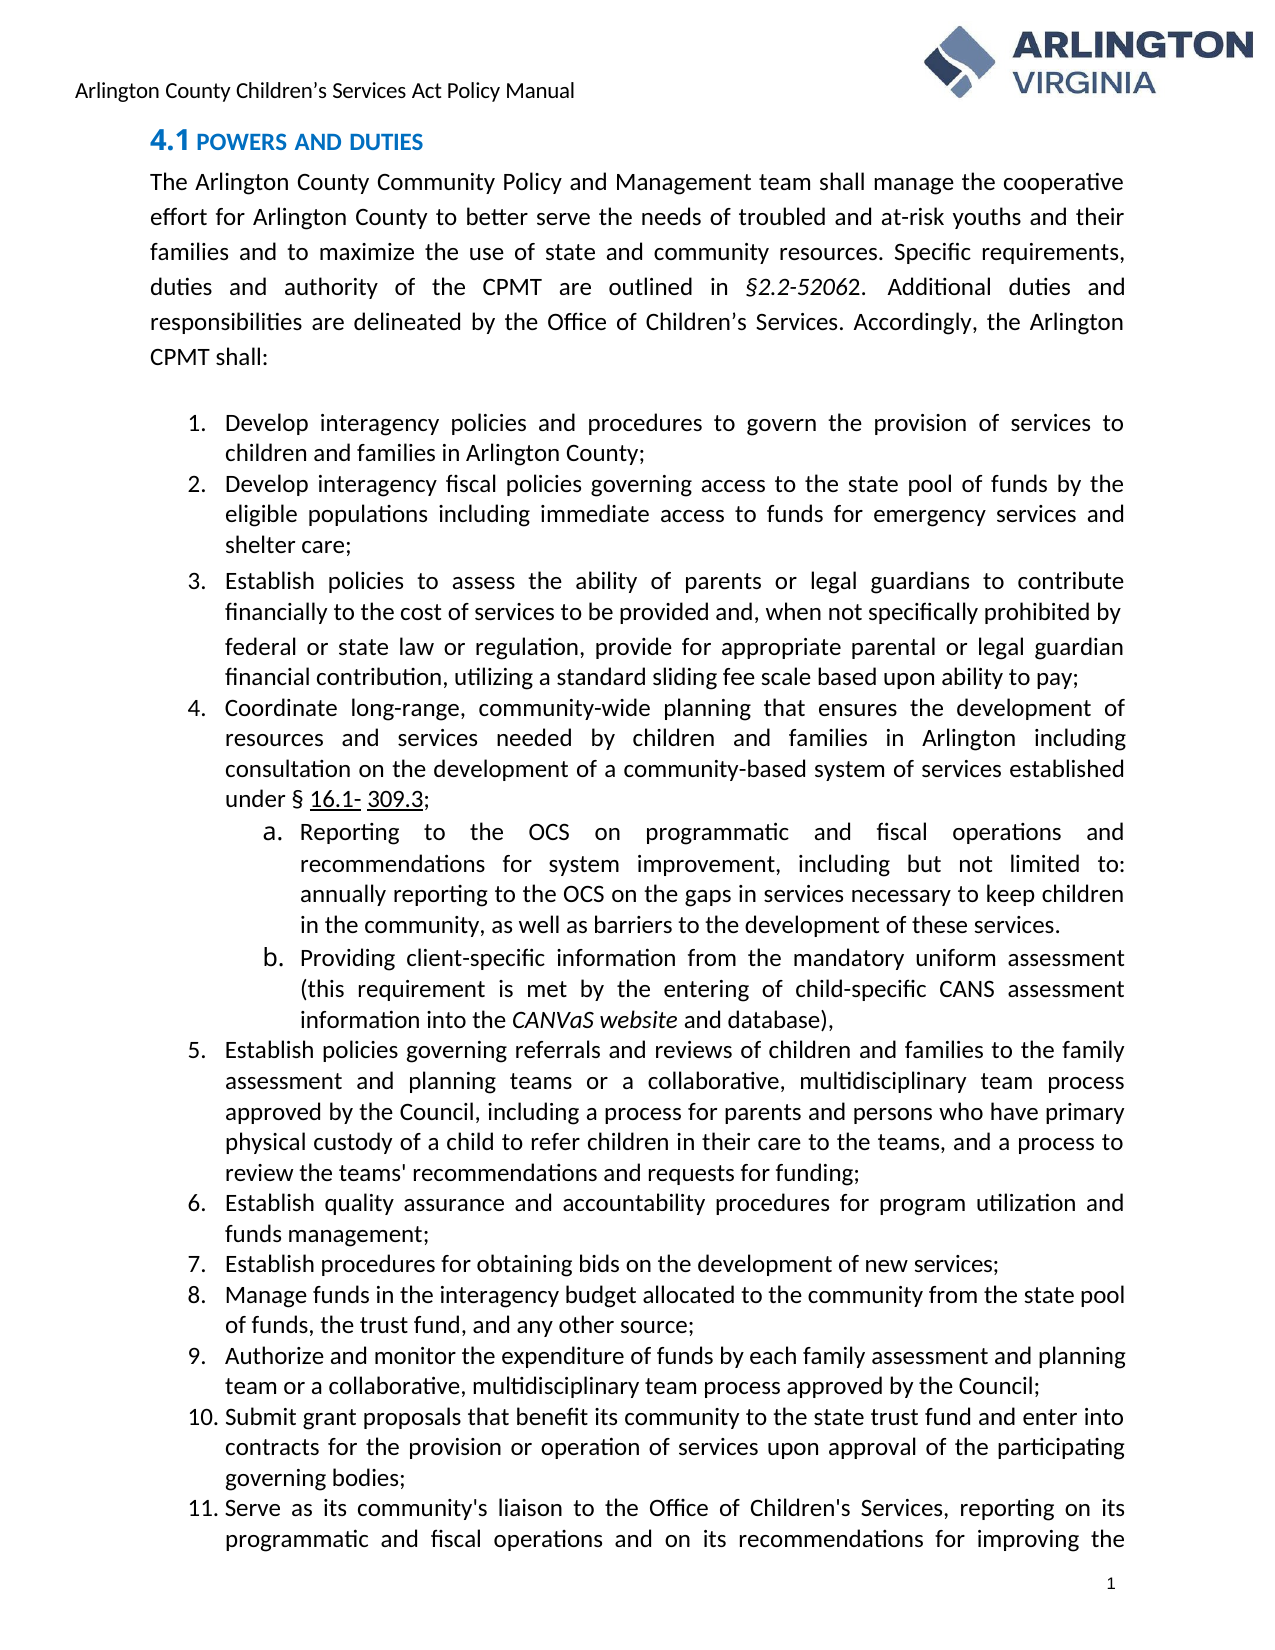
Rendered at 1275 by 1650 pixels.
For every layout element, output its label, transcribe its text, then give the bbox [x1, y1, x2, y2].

list Develop interagency fiscal policies governing access to the state pool of funds by the eligible populations including immediate access to funds for emergency services and shelter care; [187, 468, 1126, 559]
list Submit grant proposals that benefit its community to the state trust fund and enter into contracts for the provision or operation of services upon approval of the participating governing bodies; [187, 1401, 1126, 1492]
list Establish policies governing referrals and reviews of children and families to the family assessment and planning teams or a collaborative, multidisciplinary team process approved by the Council, including a process for parents and persons who have primary physical custody of a child to refer children in their care to the teams, and a process to review the teams' recommendations and requests for funding; [187, 1035, 1126, 1187]
text The Arlington County Community Policy and Management team shall manage the cooperative effort for Arlington County to better serve the needs of troubled and at-risk youths and their families and to maximize the use of state and community resources. Specific requirements, duties and authority of the CPMT are outlined in §2.2-52062. Additional duties and responsibilities are delineated by the Office of Children’s Services. Accordingly, the Arlington CPMT shall: [150, 166, 1126, 371]
list Develop interagency policies and procedures to govern the provision of services to children and families in Arlington County; [187, 407, 1126, 468]
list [187, 1492, 1126, 1553]
list Establish procedures for obtaining bids on the development of new services; [187, 1248, 1162, 1279]
list Manage funds in the interagency budget allocated to the community from the state pool of funds, the trust fund, and any other source; [187, 1279, 1126, 1340]
text federal or state law or regulation, provide for appropriate parental or legal guardian financial contribution, utilizing a standard sliding fee scale based upon ability to pay; [225, 631, 1125, 692]
list Establish quality assurance and accountability procedures for program utilization and funds management; [187, 1187, 1126, 1248]
picture [920, 21, 1254, 102]
list Providing client-specific information from the mandatory uniform assessment (this requirement is met by the entering of child-specific CANS assessment information into the CANVaS website and database), [262, 939, 1126, 1035]
list Authorize and monitor the expenditure of funds by each family assessment and planning team or a collaborative, multidisciplinary team process approved by the Council; [187, 1340, 1126, 1401]
list Coordinate long-range, community-wide planning that ensures the development of resources and services needed by children and families in Arlington including consultation on the development of a community-based system of services established under § 16.1- 309.3; [187, 692, 1126, 814]
list Reporting to the OCS on programmatic and fiscal operations and recommendations for system improvement, including but not limited to: annually reporting to the OCS on the gaps in services necessary to keep children in the community, as well as barriers to the development of these services. [262, 814, 1126, 939]
list Establish policies to assess the ability of parents or legal guardians to contribute financially to the cost of services to be provided and, when not specifically prohibited by [187, 565, 1126, 626]
subtitle POWERS AND DUTIES [150, 119, 1162, 158]
